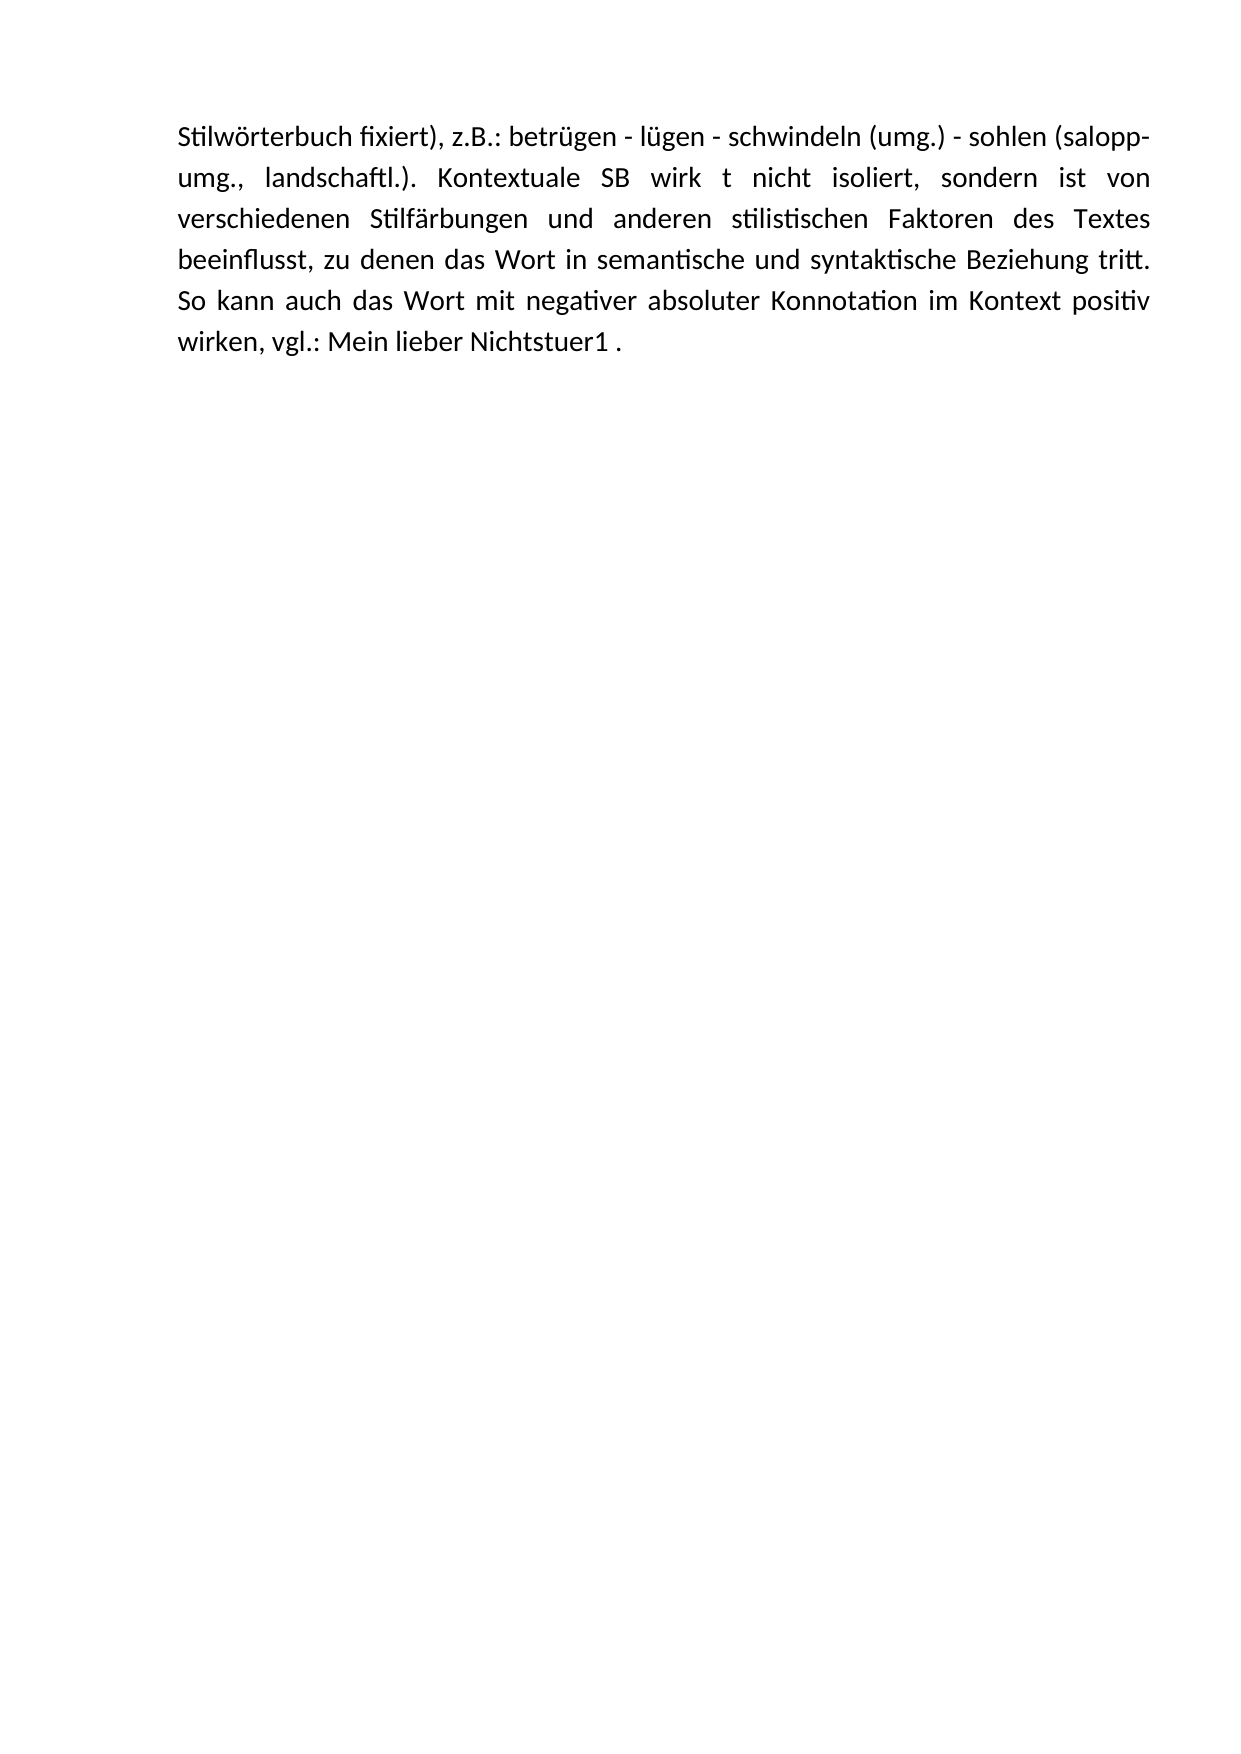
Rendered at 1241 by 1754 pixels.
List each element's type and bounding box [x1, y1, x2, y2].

text [177, 118, 1152, 358]
